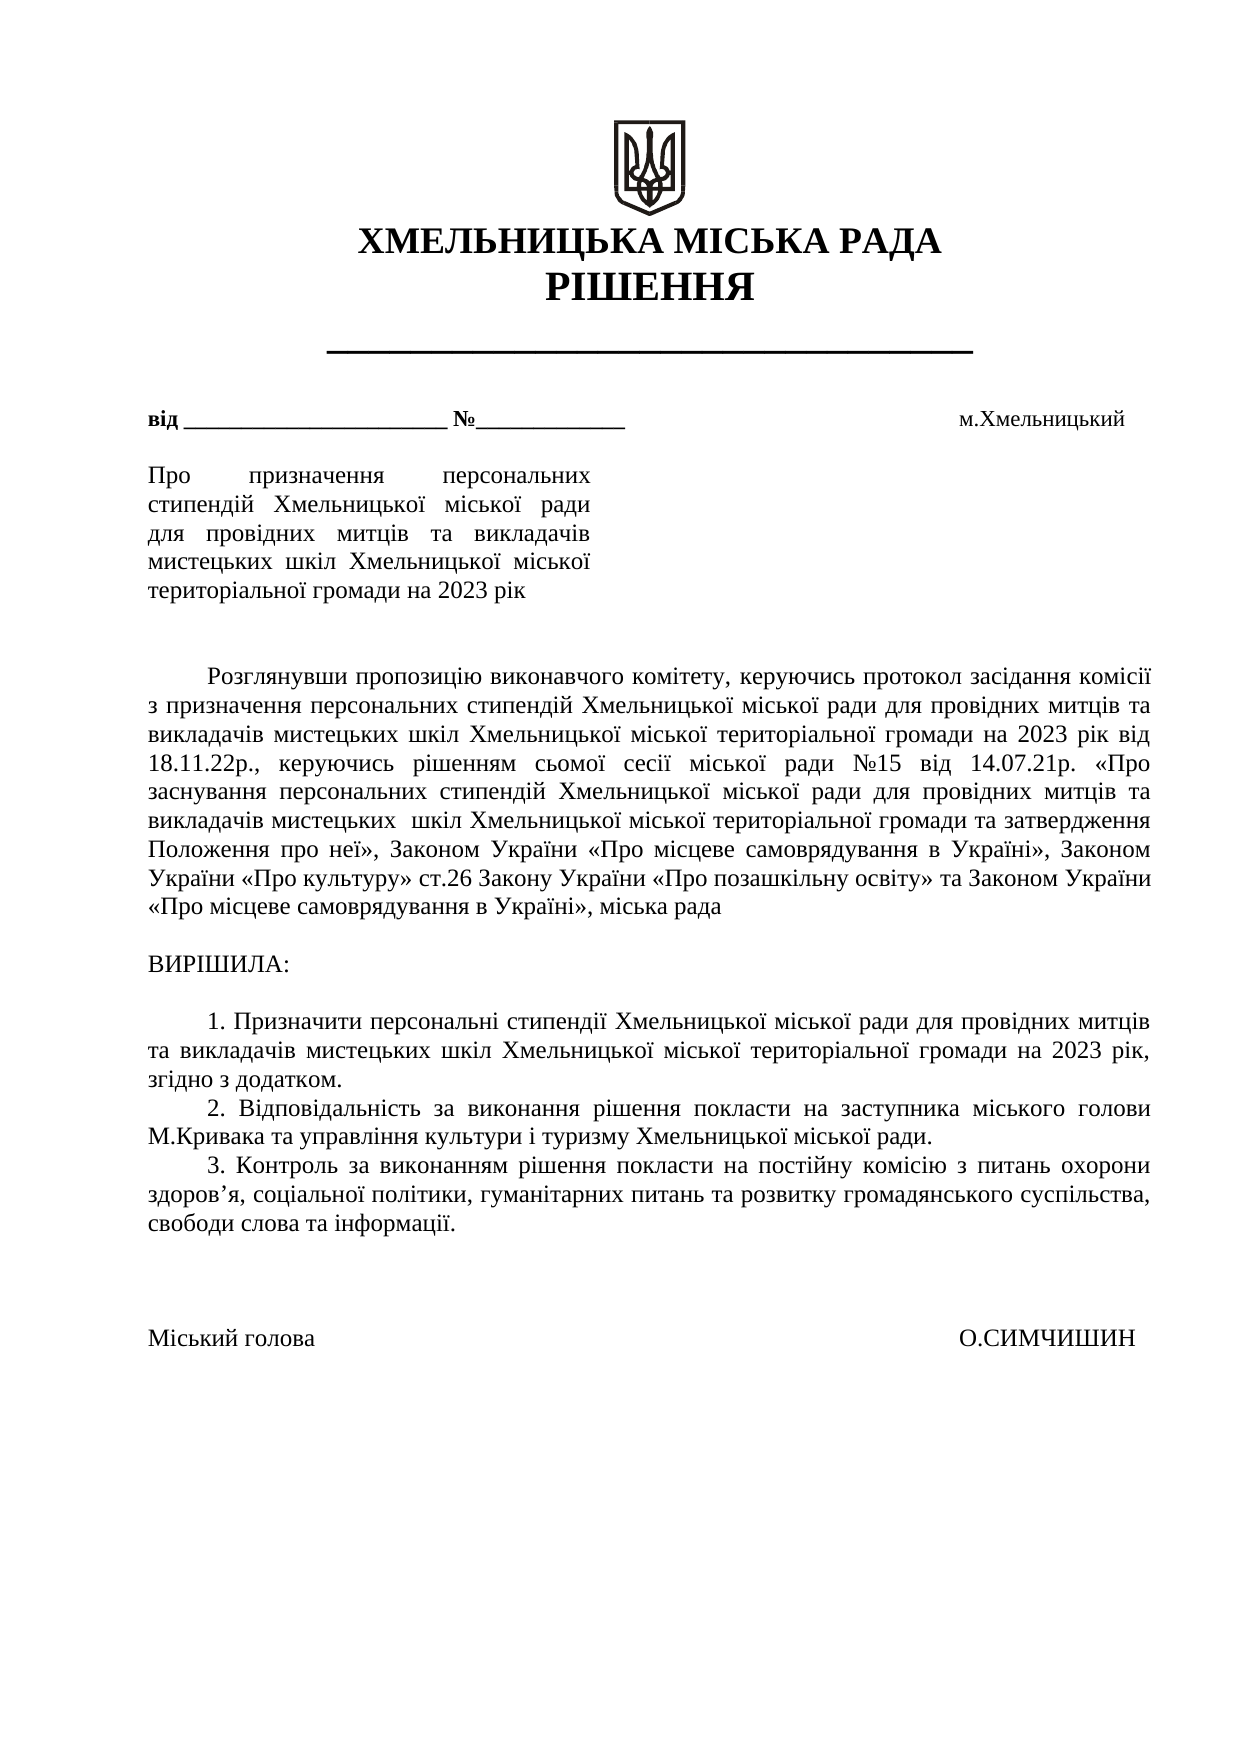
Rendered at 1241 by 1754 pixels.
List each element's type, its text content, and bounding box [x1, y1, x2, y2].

text _______________________________ [148, 309, 1152, 357]
text Про призначення персональних стипендій Хмельницької міської ради для провідних митців та викладачів мистецьких шкіл Хмельницької міської територіальної громади на 2023 рік [148, 460, 591, 604]
text 2. Відповідальність за виконання рішення покласти на заступника міського голови М.Кривака та управління культури і туризму Хмельницької міської ради. [148, 1093, 1152, 1150]
text ХМЕЛЬНИЦЬКА МІСЬКА РАДА [148, 218, 1152, 261]
text від _______________________ №_____________ м.Хмельницький [148, 405, 1152, 431]
text РІШЕННЯ [148, 261, 1152, 309]
text Міський голова О.СИМЧИШИН [148, 1323, 1152, 1351]
text ВИРІШИЛА: [148, 949, 1152, 978]
text 3. Контроль за виконанням рішення покласти на постійну комісію з питань охорони здоров’я, соціальної політики, гуманітарних питань та розвитку громадянського суспільства, свободи слова та інформації. [148, 1150, 1152, 1236]
text 1. Призначити персональні стипендії Хмельницької міської ради для провідних митців та викладачів мистецьких шкіл Хмельницької міської територіальної громади на 2023 рік, згідно з додатком. [148, 1006, 1152, 1093]
text Розглянувши пропозицію виконавчого комітету, керуючись протокол засідання комісії з призначення персональних стипендій Хмельницької міської ради для провідних митців та викладачів мистецьких шкіл Хмельницької міської територіальної громади на 2023 рік від 18.11.22р., керуючись рішенням сьомої сесії міської ради №15 від 14.07.21р. «Про заснування персональних стипендій Хмельницької міської ради для провідних митців та викладачів мистецьких шкіл Хмельницької міської територіальної громади та затвердження Положення про неї», Законом України «Про місцеве самоврядування в Україні», Законом України «Про культуру» ст.26 Закону України «Про позашкільну освіту» та Законом України «Про місцеве самоврядування в Україні», міська рада [148, 661, 1152, 920]
